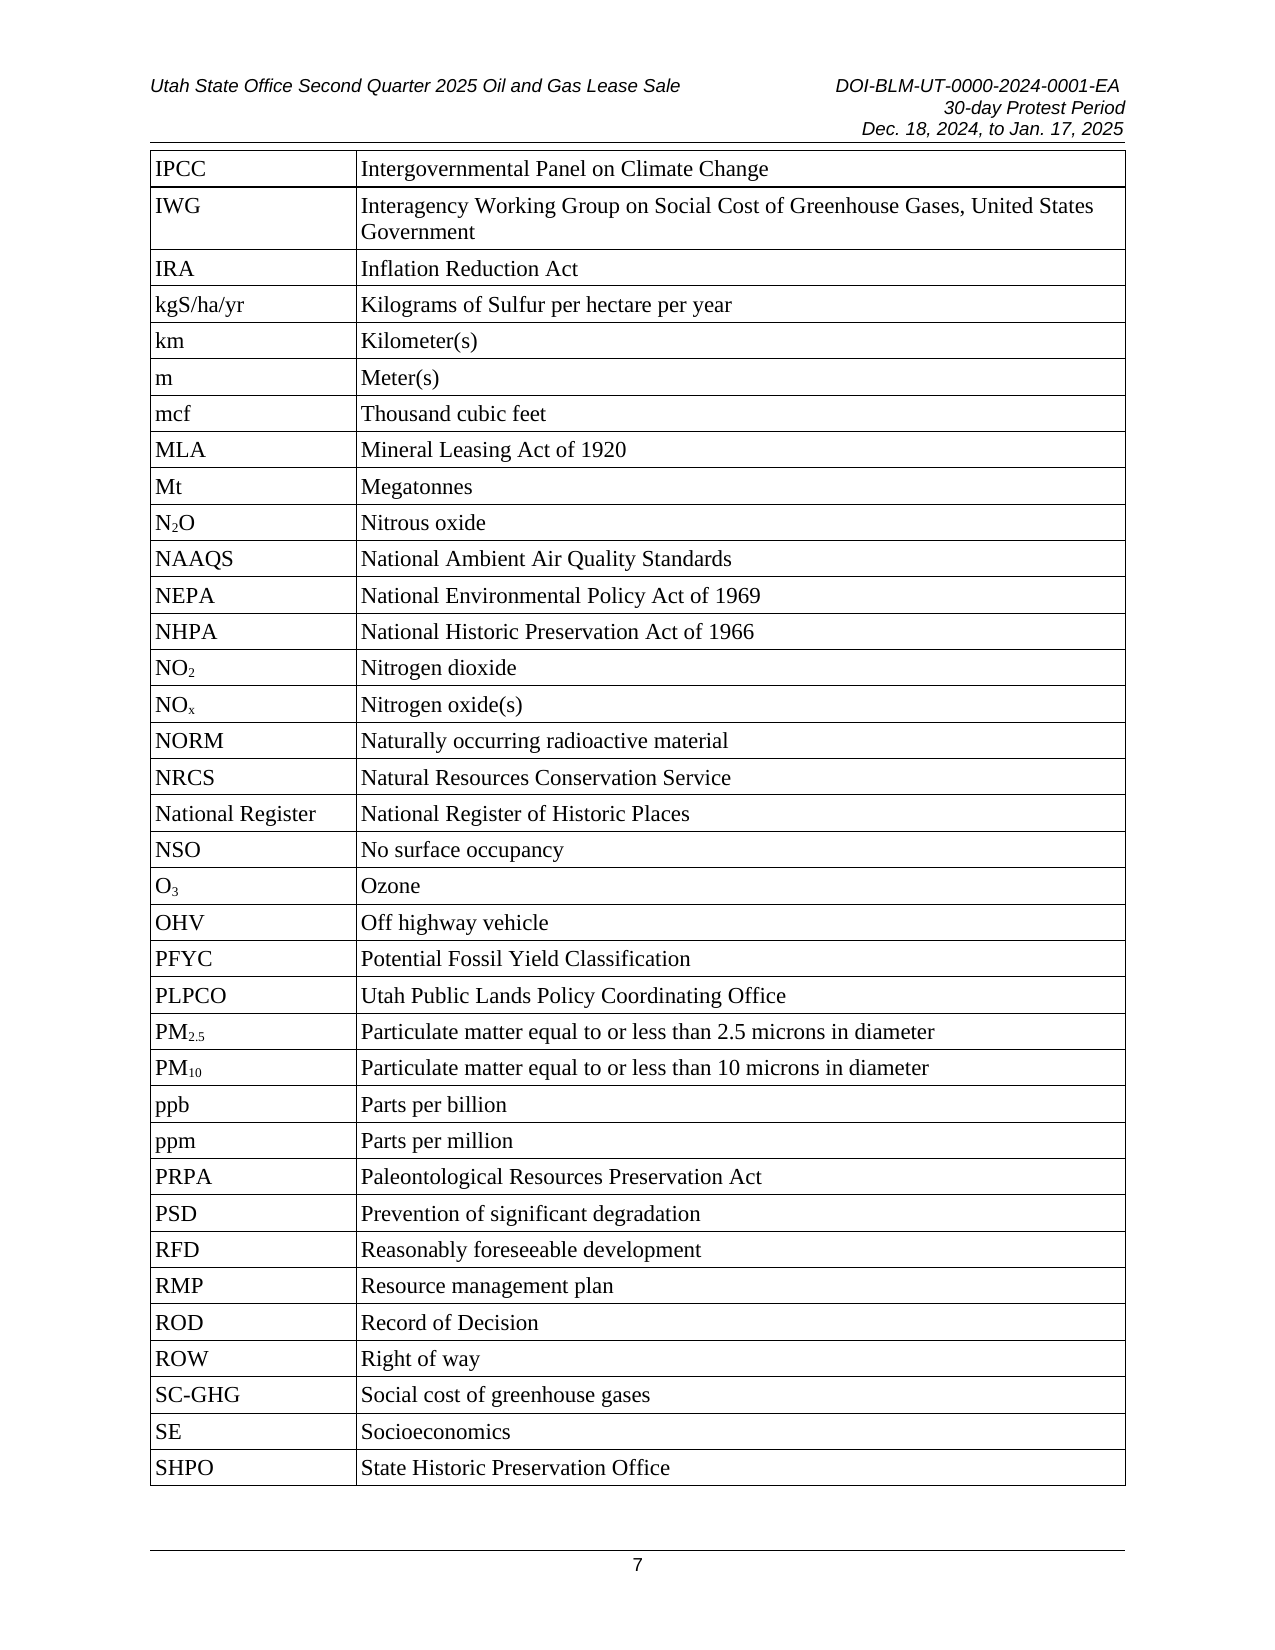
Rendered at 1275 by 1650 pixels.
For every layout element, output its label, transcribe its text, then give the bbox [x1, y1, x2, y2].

table_cell RMP [151, 1268, 356, 1303]
table_cell Record of Decision [357, 1304, 1125, 1340]
table_cell ppb [151, 1086, 356, 1122]
table_cell Nitrogen dioxide [357, 650, 1125, 685]
table_cell NO2 [151, 650, 356, 685]
table_cell National Register of Historic Places [357, 795, 1125, 831]
table_cell kgS/ha/yr [151, 286, 356, 322]
table_cell NORM [151, 723, 356, 758]
table_cell Right of way [357, 1341, 1125, 1376]
table_cell RFD [151, 1232, 356, 1267]
table_cell Reasonably foreseeable development [357, 1232, 1125, 1267]
table_cell IWG [151, 188, 356, 249]
table_cell National Ambient Air Quality Standards [357, 541, 1125, 576]
table_cell Kilometer(s) [357, 323, 1125, 358]
table_cell m [151, 359, 356, 394]
table_cell PFYC [151, 941, 356, 976]
table_cell NHPA [151, 614, 356, 649]
table_cell Nitrous oxide [357, 505, 1125, 540]
table_cell National Register [151, 795, 356, 831]
table_cell ROD [151, 1304, 356, 1340]
table_cell O3 [151, 868, 356, 903]
table_cell MLA [151, 432, 356, 467]
table_cell Particulate matter equal to or less than 2.5 microns in diameter [357, 1014, 1125, 1049]
table_cell Mineral Leasing Act of 1920 [357, 432, 1125, 467]
table_cell Off highway vehicle [357, 905, 1125, 940]
table_cell IPCC [151, 151, 356, 186]
table_cell PM2.5 [151, 1014, 356, 1049]
table_cell Paleontological Resources Preservation Act [357, 1159, 1125, 1194]
table_cell ROW [151, 1341, 356, 1376]
table_cell State Historic Preservation Office [357, 1450, 1125, 1485]
table_cell PRPA [151, 1159, 356, 1194]
table_cell NSO [151, 832, 356, 867]
table_cell mcf [151, 396, 356, 431]
table_cell Mt [151, 468, 356, 503]
table_cell National Environmental Policy Act of 1969 [357, 577, 1125, 613]
table_cell Kilograms of Sulfur per hectare per year [357, 286, 1125, 322]
table_cell Nitrogen oxide(s) [357, 686, 1125, 722]
table_cell Particulate matter equal to or less than 10 microns in diameter [357, 1050, 1125, 1085]
table_cell km [151, 323, 356, 358]
table_cell National Historic Preservation Act of 1966 [357, 614, 1125, 649]
table_cell Utah Public Lands Policy Coordinating Office [357, 977, 1125, 1012]
table_cell SE [151, 1414, 356, 1449]
table_cell PLPCO [151, 977, 356, 1012]
table_cell Megatonnes [357, 468, 1125, 503]
table_cell Social cost of greenhouse gases [357, 1377, 1125, 1412]
table_cell ppm [151, 1123, 356, 1158]
table_cell NEPA [151, 577, 356, 613]
table_cell OHV [151, 905, 356, 940]
table_cell Interagency Working Group on Social Cost of Greenhouse Gases, United States Government [357, 188, 1125, 249]
table_cell Potential Fossil Yield Classification [357, 941, 1125, 976]
table_cell Ozone [357, 868, 1125, 903]
table_cell Inflation Reduction Act [357, 250, 1125, 285]
table_cell SHPO [151, 1450, 356, 1485]
table_cell Resource management plan [357, 1268, 1125, 1303]
table_cell NOx [151, 686, 356, 722]
table_cell SC-GHG [151, 1377, 356, 1412]
table_cell NRCS [151, 759, 356, 794]
table_cell No surface occupancy [357, 832, 1125, 867]
table_cell Thousand cubic feet [357, 396, 1125, 431]
table_cell IRA [151, 250, 356, 285]
table_cell Meter(s) [357, 359, 1125, 394]
table_cell PM10 [151, 1050, 356, 1085]
table_cell N2O [151, 505, 356, 540]
table_cell Intergovernmental Panel on Climate Change [357, 151, 1125, 186]
table_cell Naturally occurring radioactive material [357, 723, 1125, 758]
table_cell Parts per billion [357, 1086, 1125, 1122]
table_cell NAAQS [151, 541, 356, 576]
table_cell Prevention of significant degradation [357, 1195, 1125, 1231]
table_cell Socioeconomics [357, 1414, 1125, 1449]
table_cell Natural Resources Conservation Service [357, 759, 1125, 794]
table_cell Parts per million [357, 1123, 1125, 1158]
table_cell PSD [151, 1195, 356, 1231]
